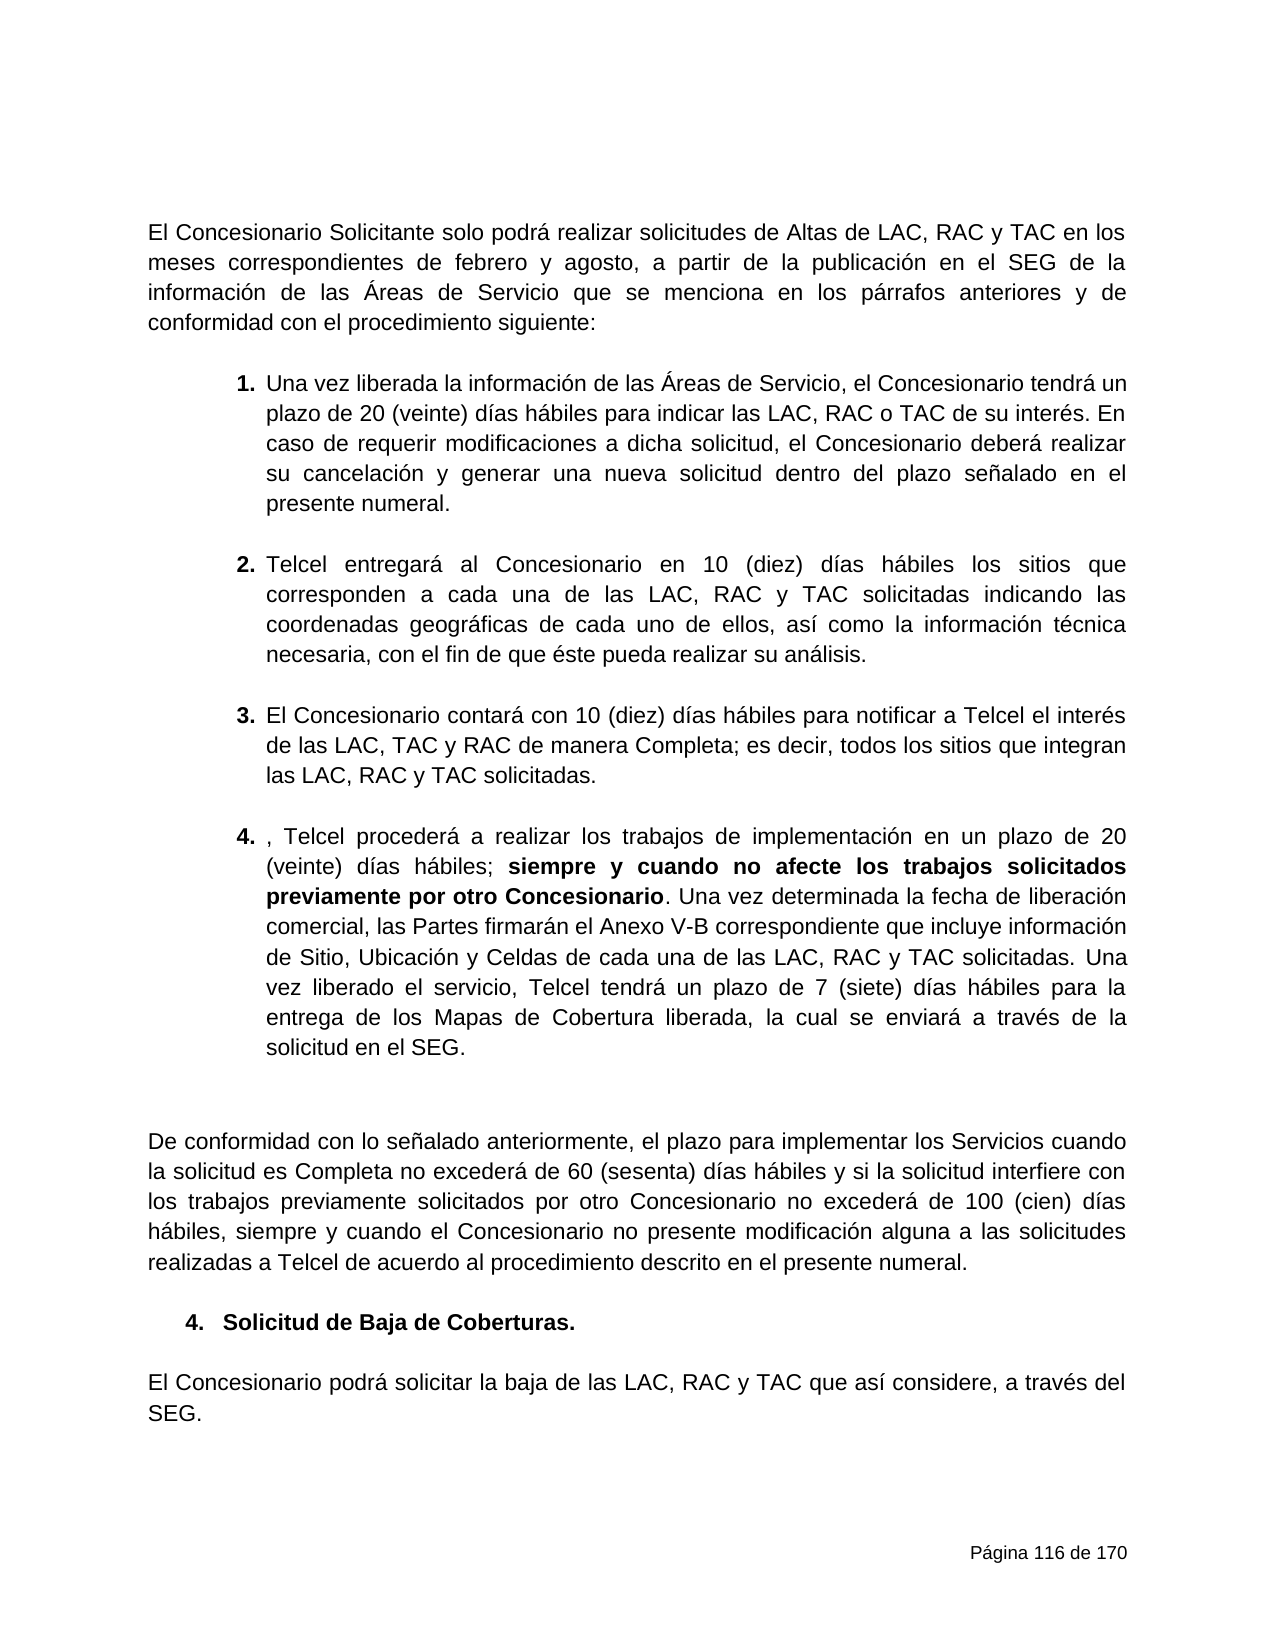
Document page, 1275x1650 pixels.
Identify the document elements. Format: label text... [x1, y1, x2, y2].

list Una vez liberada la información de las Áreas de Servicio, el Concesionario tendrá un plazo de 20 (veinte) días hábiles para indicar las LAC, RAC o TAC de su interés. En caso de requerir modificaciones a dicha solicitud, el Concesionario deberá realizar su cancelación y generar una nueva solicitud dentro del plazo señalado en el presente numeral. [236, 369, 1127, 517]
list Solicitud de Baja de Coberturas. [185, 1309, 1127, 1335]
list El Concesionario contará con 10 (diez) días hábiles para notificar a Telcel el interés de las LAC, TAC y RAC de manera Completa; es decir, todos los sitios que integran las LAC, RAC y TAC solicitadas. [236, 702, 1127, 789]
list Telcel entregará al Concesionario en 10 (diez) días hábiles los sitios que corresponden a cada una de las LAC, RAC y TAC solicitadas indicando las coordenadas geográficas de cada uno de ellos, así como la información técnica necesaria, con el fin de que éste pueda realizar su análisis. [236, 551, 1127, 668]
text El Concesionario podrá solicitar la baja de las LAC, RAC y TAC que así considere, a través del SEG. [148, 1369, 1127, 1426]
text De conformidad con lo señalado anteriormente, el plazo para implementar los Servicios cuando la solicitud es Completa no excederá de 60 (sesenta) días hábiles y si la solicitud interfiere con los trabajos previamente solicitados por otro Concesionario no excederá de 100 (cien) días hábiles, siempre y cuando el Concesionario no presente modificación alguna a las solicitudes realizadas a Telcel de acuerdo al procedimiento descrito en el presente numeral. [148, 1128, 1127, 1275]
list , Telcel procederá a realizar los trabajos de implementación en un plazo de 20 (veinte) días hábiles; siempre y cuando no afecte los trabajos solicitados previamente por otro Concesionario. Una vez determinada la fecha de liberación comercial, las Partes firmarán el Anexo V-B correspondiente que incluye información de Sitio, Ubicación y Celdas de cada una de las LAC, RAC y TAC solicitadas. Una vez liberado el servicio, Telcel tendrá un plazo de 7 (siete) días hábiles para la entrega de los Mapas de Cobertura liberada, la cual se enviará a través de la solicitud en el SEG. [236, 823, 1127, 1061]
text El Concesionario Solicitante solo podrá realizar solicitudes de Altas de LAC, RAC y TAC en los meses correspondientes de febrero y agosto, a partir de la publicación en el SEG de la información de las Áreas de Servicio que se menciona en los párrafos anteriores y de conformidad con el procedimiento siguiente: [148, 218, 1127, 336]
